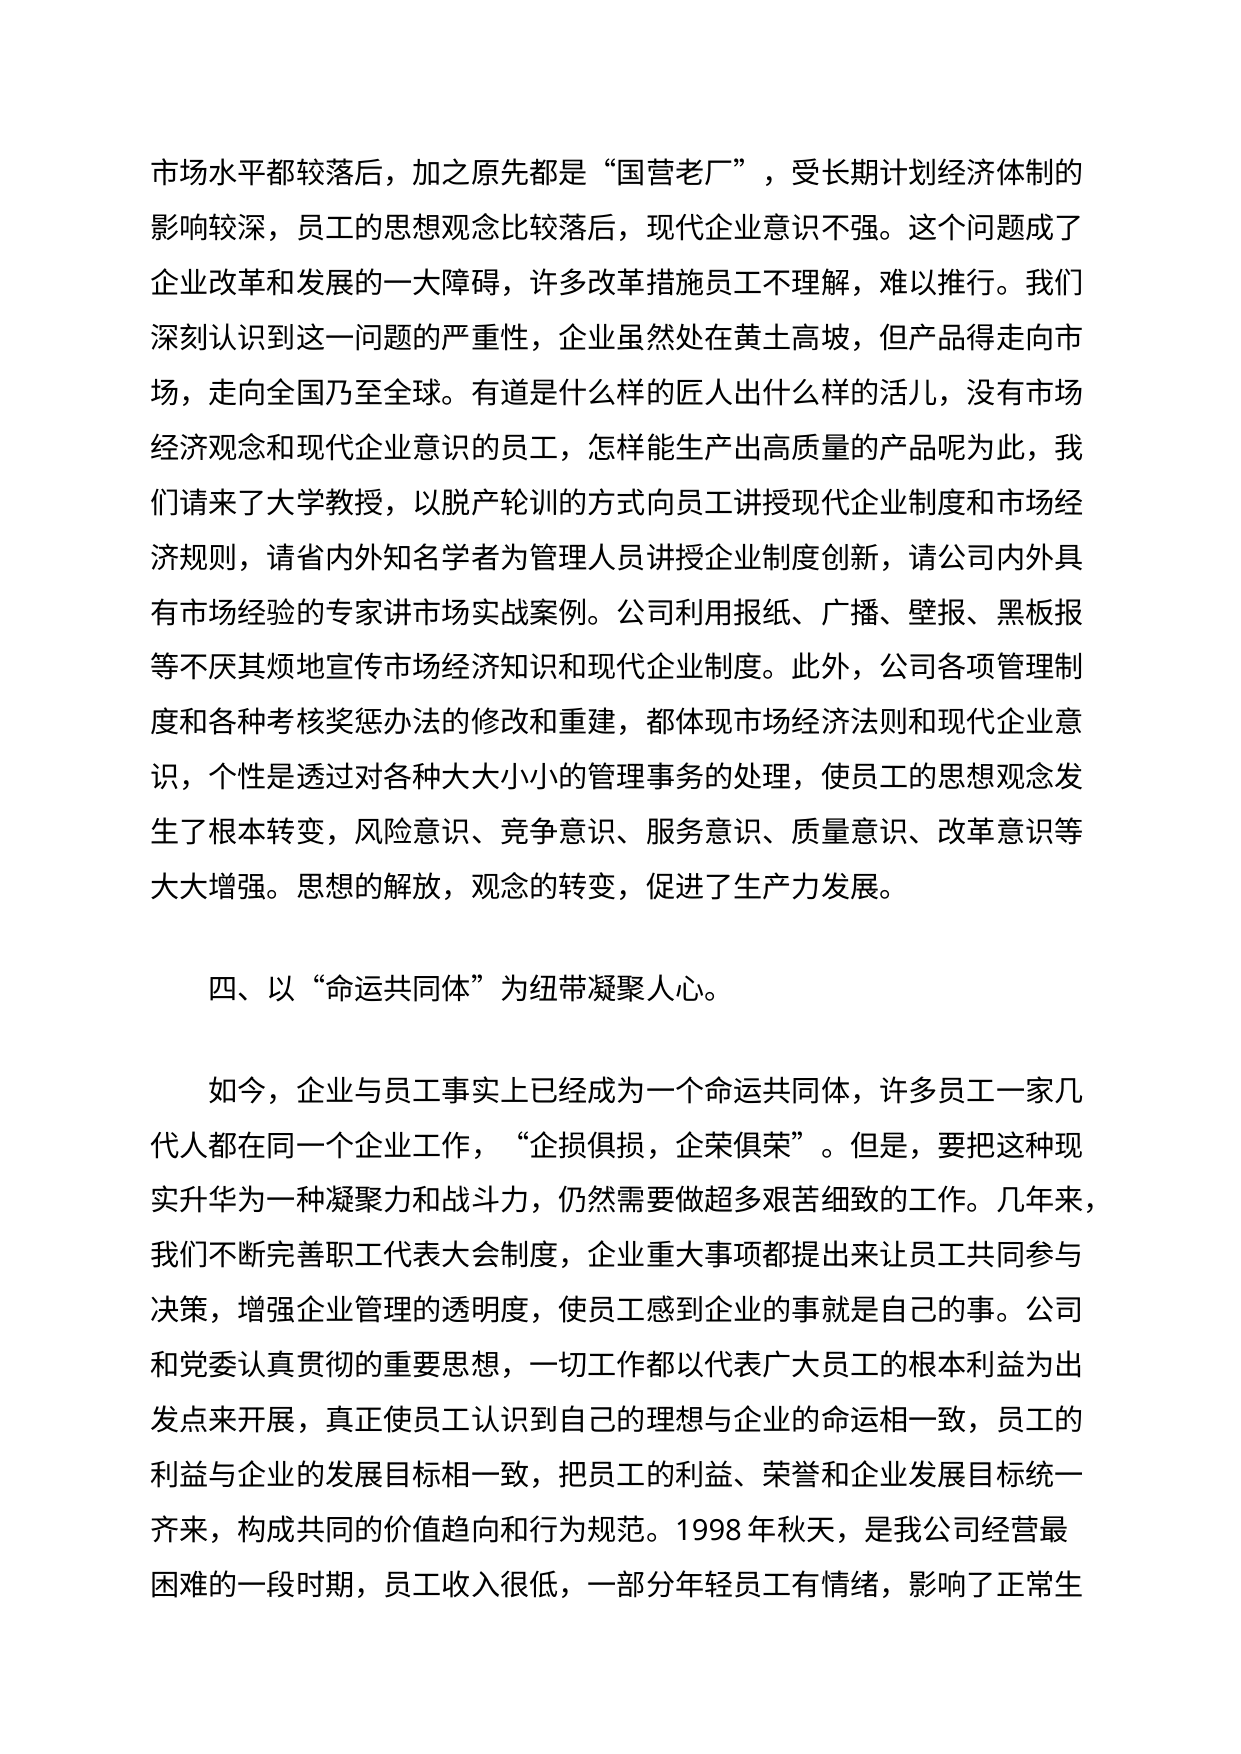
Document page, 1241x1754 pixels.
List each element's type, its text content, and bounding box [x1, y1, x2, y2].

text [150, 150, 1090, 906]
text 四、以“命运共同体”为纽带凝聚人心。 [150, 965, 1090, 1008]
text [150, 1067, 1090, 1604]
